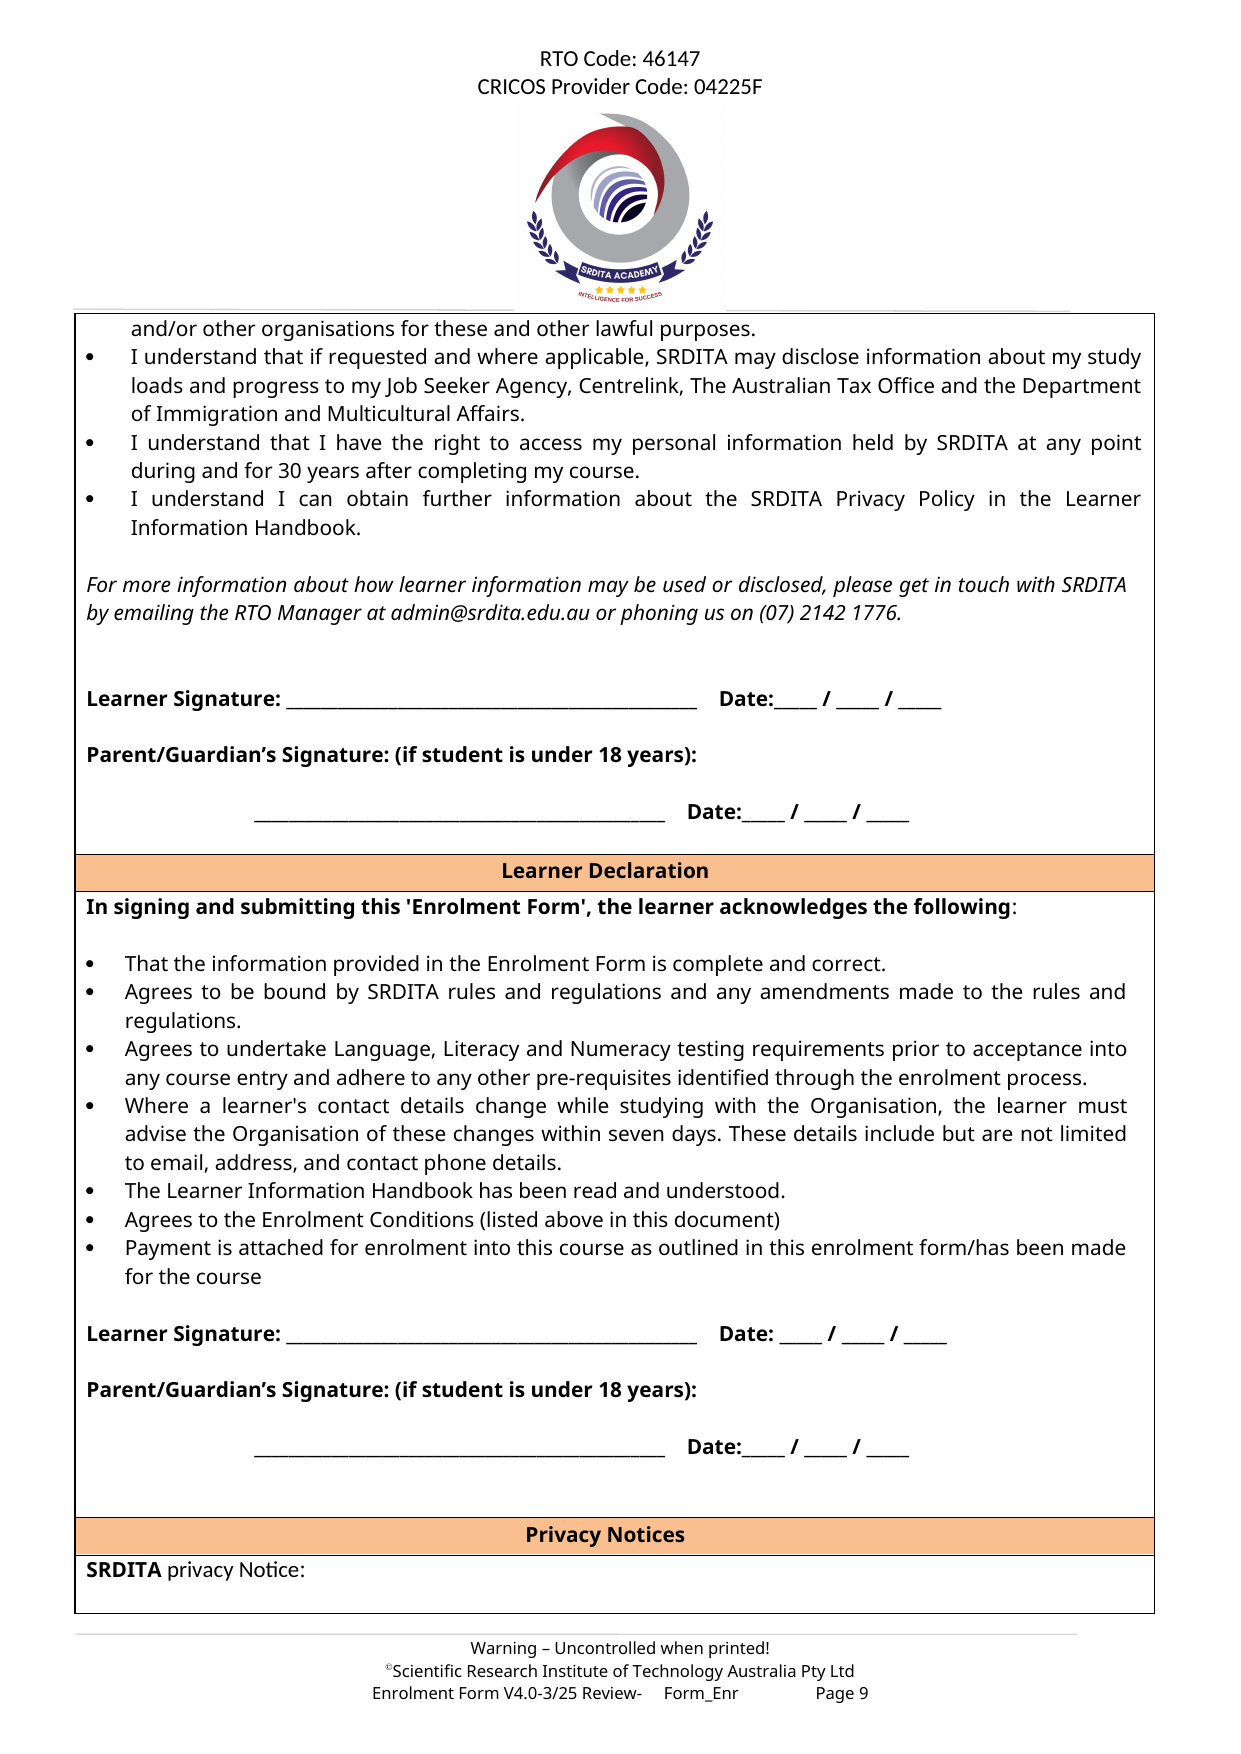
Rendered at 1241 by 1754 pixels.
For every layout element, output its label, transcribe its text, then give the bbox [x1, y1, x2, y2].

table_cell In signing and submitting this 'Enrolment Form', the learner acknowledges the following: That the information provided in the Enrolment Form is complete and correct. Agrees to be bound by SRDITA rules and regulations and any amendments made to the rules and regulations. Agrees to undertake Language, Literacy and Numeracy testing requirements prior to acceptance into any course entry and adhere to any other pre-requisites identified through the enrolment process. Where a learner's contact details change while studying with the Organisation, the learner must advise the Organisation of these changes within seven days. These details include but are not limited to email, address, and contact phone details. The Learner Information Handbook has been read and understood. Agrees to the Enrolment Conditions (listed above in this document) Payment is attached for enrolment into this course as outlined in this enrolment form/has been made for the course Learner Signature: ________________________________________________ Date: _____ / _____ / _____ Parent/Guardian’s Signature: (if student is under 18 years): ________________________________________________ Date:_____ / _____ / _____ [76, 892, 1154, 1517]
table_cell Privacy Notices [76, 1518, 1154, 1554]
table_cell Learner Declaration [76, 855, 1154, 891]
picture [513, 100, 727, 313]
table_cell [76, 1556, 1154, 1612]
